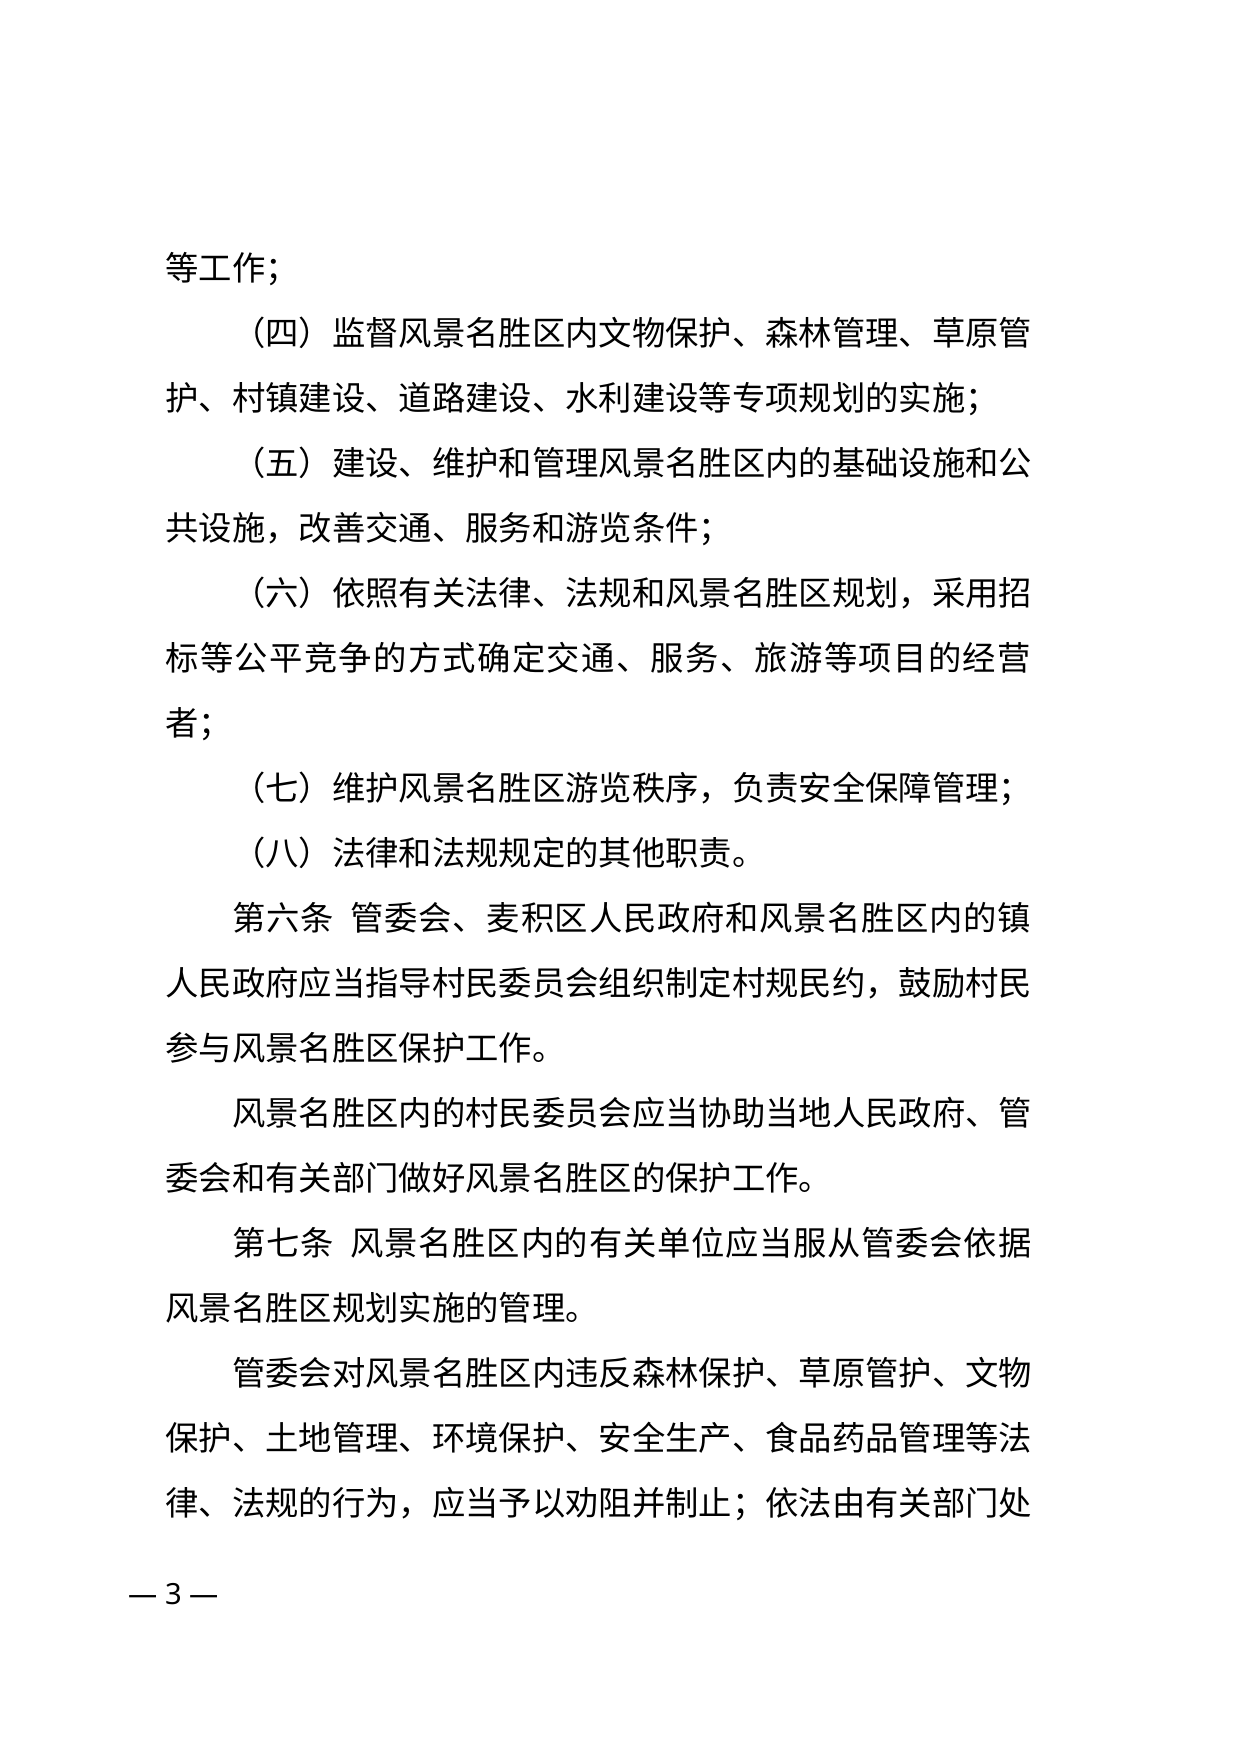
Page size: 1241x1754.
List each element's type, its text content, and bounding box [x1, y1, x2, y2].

text （八）法律和法规规定的其他职责。 [165, 818, 1032, 883]
text （七）维护风景名胜区游览秩序，负责安全保障管理； [165, 753, 1032, 818]
text （四）监督风景名胜区内文物保护、森林管理、草原管护、村镇建设、道路建设、水利建设等专项规划的实施； [165, 298, 1032, 428]
text 风景名胜区内的村民委员会应当协助当地人民政府、管委会和有关部门做好风景名胜区的保护工作。 [165, 1078, 1032, 1208]
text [165, 233, 1032, 298]
text （五）建设、维护和管理风景名胜区内的基础设施和公共设施，改善交通、服务和游览条件； [165, 428, 1032, 558]
text （六）依照有关法律、法规和风景名胜区规划，采用招标等公平竞争的方式确定交通、服务、旅游等项目的经营者； [165, 558, 1032, 753]
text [165, 1338, 1032, 1533]
text 第七条 风景名胜区内的有关单位应当服从管委会依据风景名胜区规划实施的管理。 [165, 1208, 1032, 1338]
text 第六条 管委会、麦积区人民政府和风景名胜区内的镇人民政府应当指导村民委员会组织制定村规民约，鼓励村民参与风景名胜区保护工作。 [165, 883, 1032, 1078]
